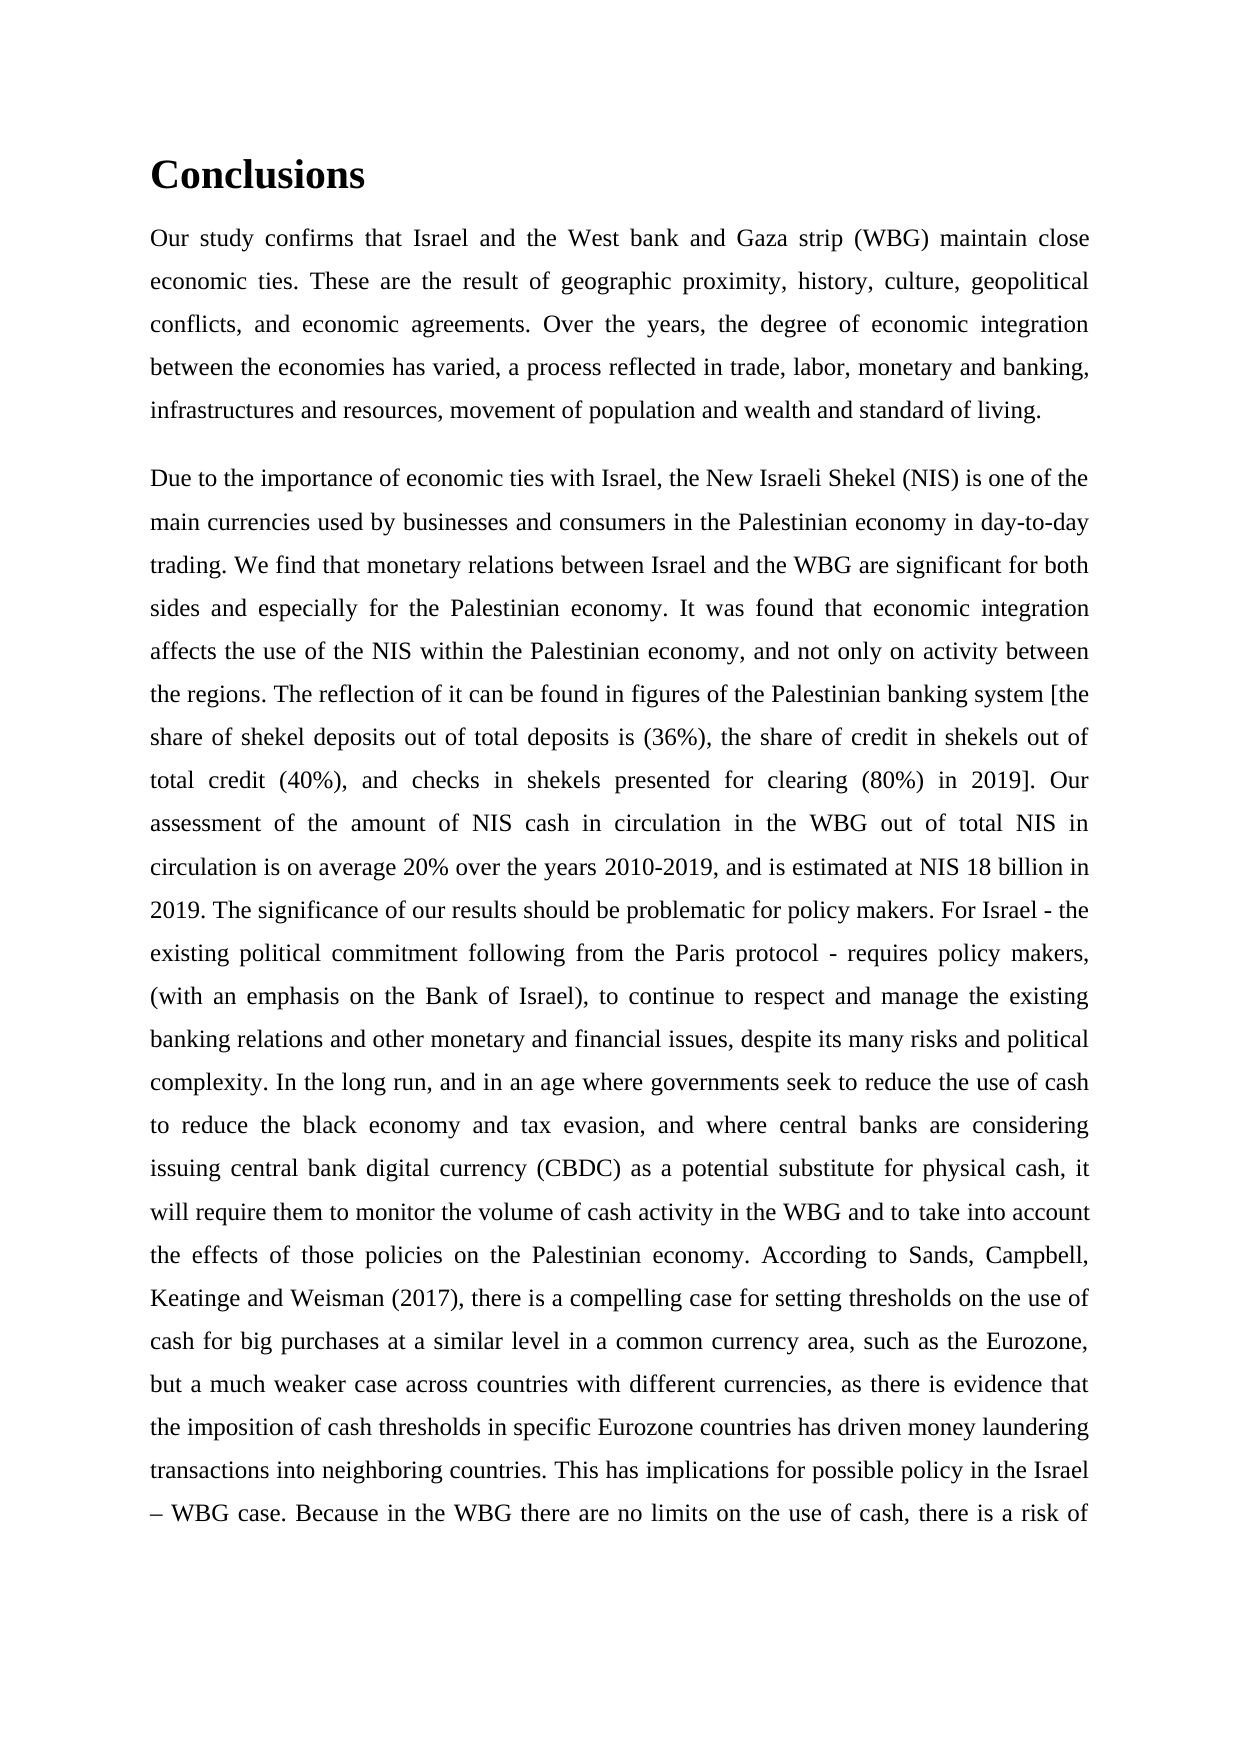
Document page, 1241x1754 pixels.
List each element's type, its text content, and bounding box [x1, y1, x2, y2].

text Our study confirms that Israel and the West bank and Gaza strip (WBG) maintain close economic ties. These are the result of geographic proximity, history, culture, geopolitical conflicts, and economic agreements. Over the years, the degree of economic integration between the economies has varied, a process reflected in trade, labor, monetary and banking, infrastructures and resources, movement of population and wealth and standard of living. [150, 223, 1090, 424]
text Conclusions [150, 150, 1090, 198]
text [150, 463, 1090, 1527]
